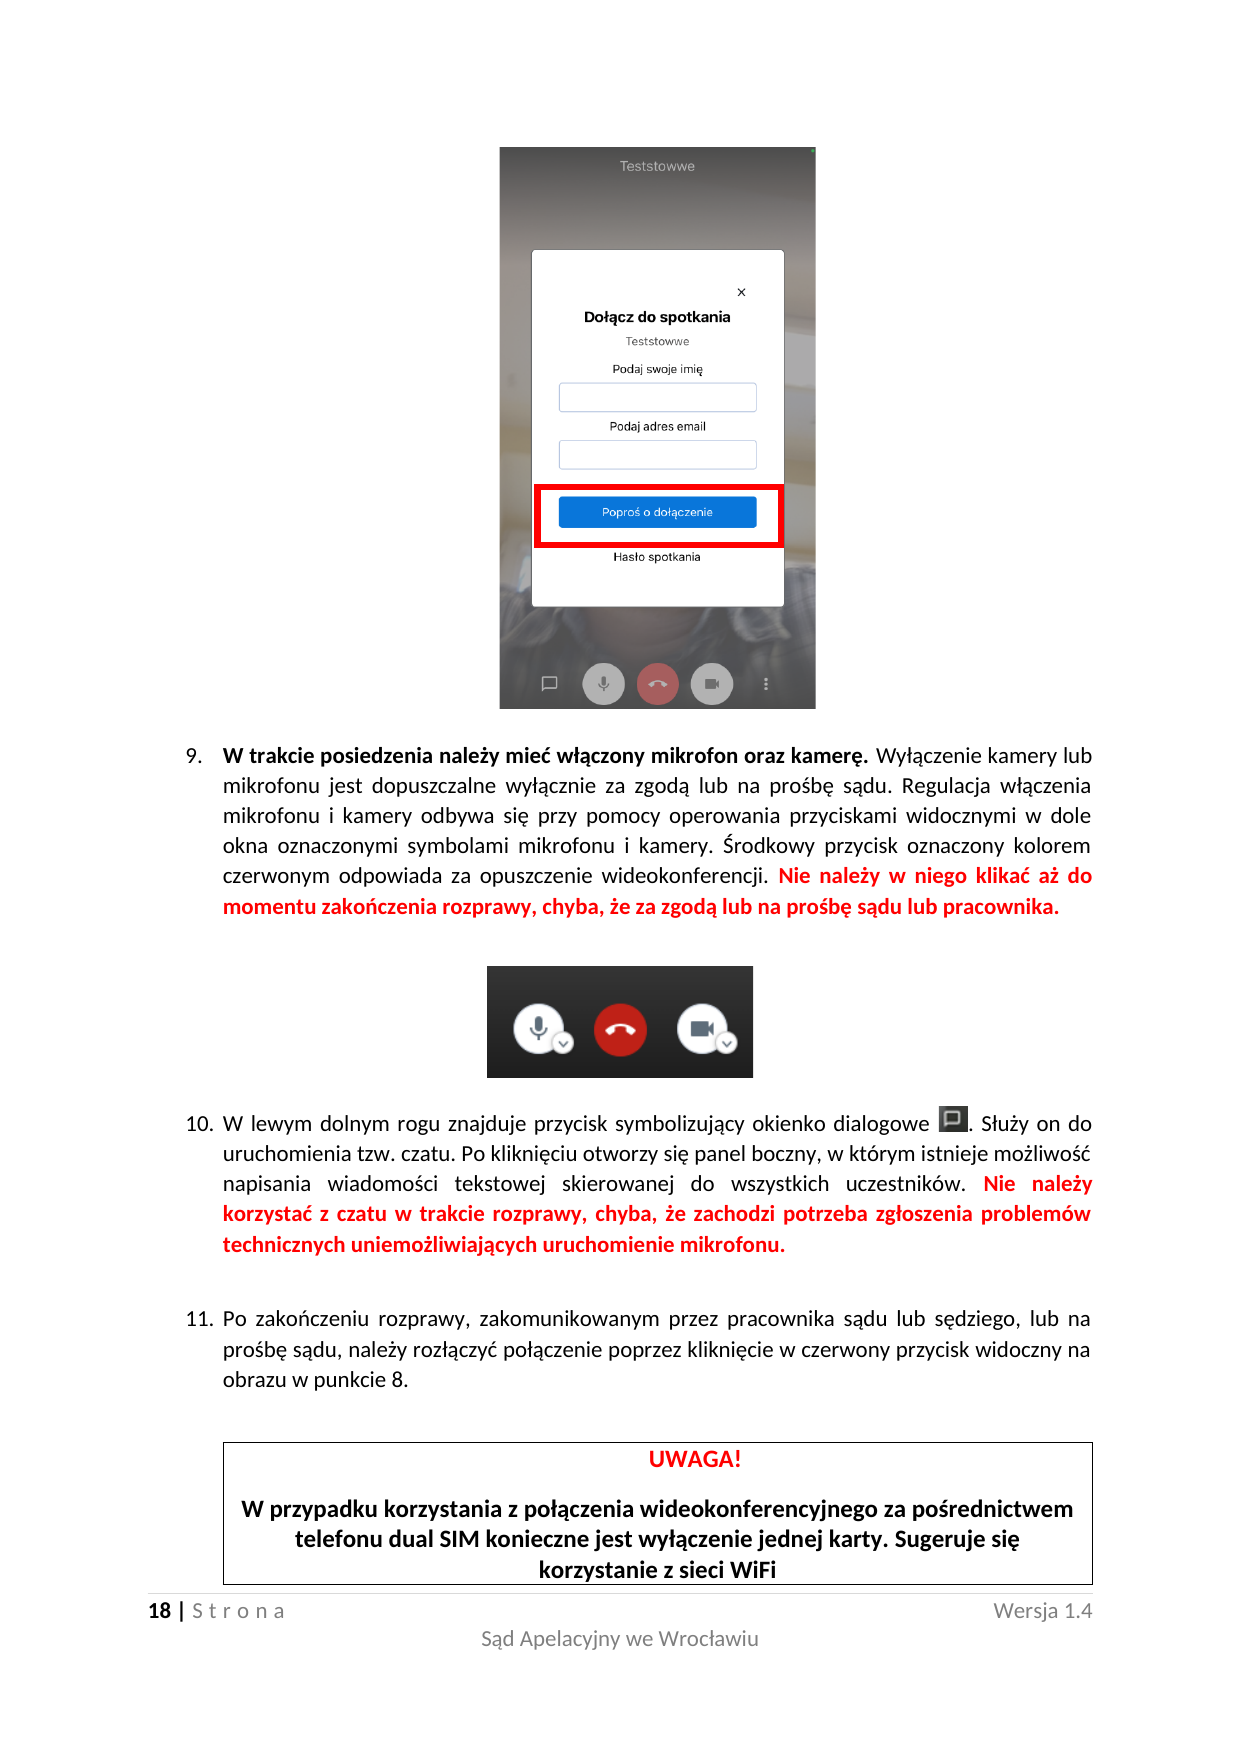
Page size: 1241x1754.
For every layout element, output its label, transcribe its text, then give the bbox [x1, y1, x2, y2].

picture [938, 1106, 968, 1132]
picture [487, 966, 754, 1078]
list W trakcie posiedzenia należy mieć włączony mikrofon oraz kamerę. Wyłączenie kamery lub mikrofonu jest dopuszczalne wyłącznie za zgodą lub na prośbę sądu. Regulacja włączenia mikrofonu i kamery odbywa się przy pomocy operowania przyciskami widocznymi w dole okna oznaczonymi symbolami mikrofonu i kamery. Środkowy przycisk oznaczony kolorem czerwonym odpowiada za opuszczenie wideokonferencji. Nie należy w niego klikać aż do momentu zakończenia rozprawy, chyba, że za zgodą lub na prośbę sądu lub pracownika. [185, 741, 1093, 920]
list W lewym dolnym rogu znajduje przycisk symbolizujący okienko dialogowe . Służy on do uruchomienia tzw. czatu. Po kliknięciu otworzy się panel boczny, w którym istnieje możliwość napisania wiadomości tekstowej skierowanej do wszystkich uczestników. Nie należy korzystać z czatu w trakcie rozprawy, chyba, że zachodzi potrzeba zgłoszenia problemów technicznych uniemożliwiających uruchomienie mikrofonu. [185, 1106, 1093, 1258]
picture [499, 147, 816, 709]
list Po zakończeniu rozprawy, zakomunikowanym przez pracownika sądu lub sędziego, lub na prośbę sądu, należy rozłączyć połączenie poprzez kliknięcie w czerwony przycisk widoczny na obrazu w punkcie 8. [185, 1304, 1093, 1393]
table_header UWAGA! W przypadku korzystania z połączenia wideokonferencyjnego za pośrednictwem telefonu dual SIM konieczne jest wyłączenie jednej karty. Sugeruje się korzystanie z sieci WiFi [224, 1443, 1092, 1584]
